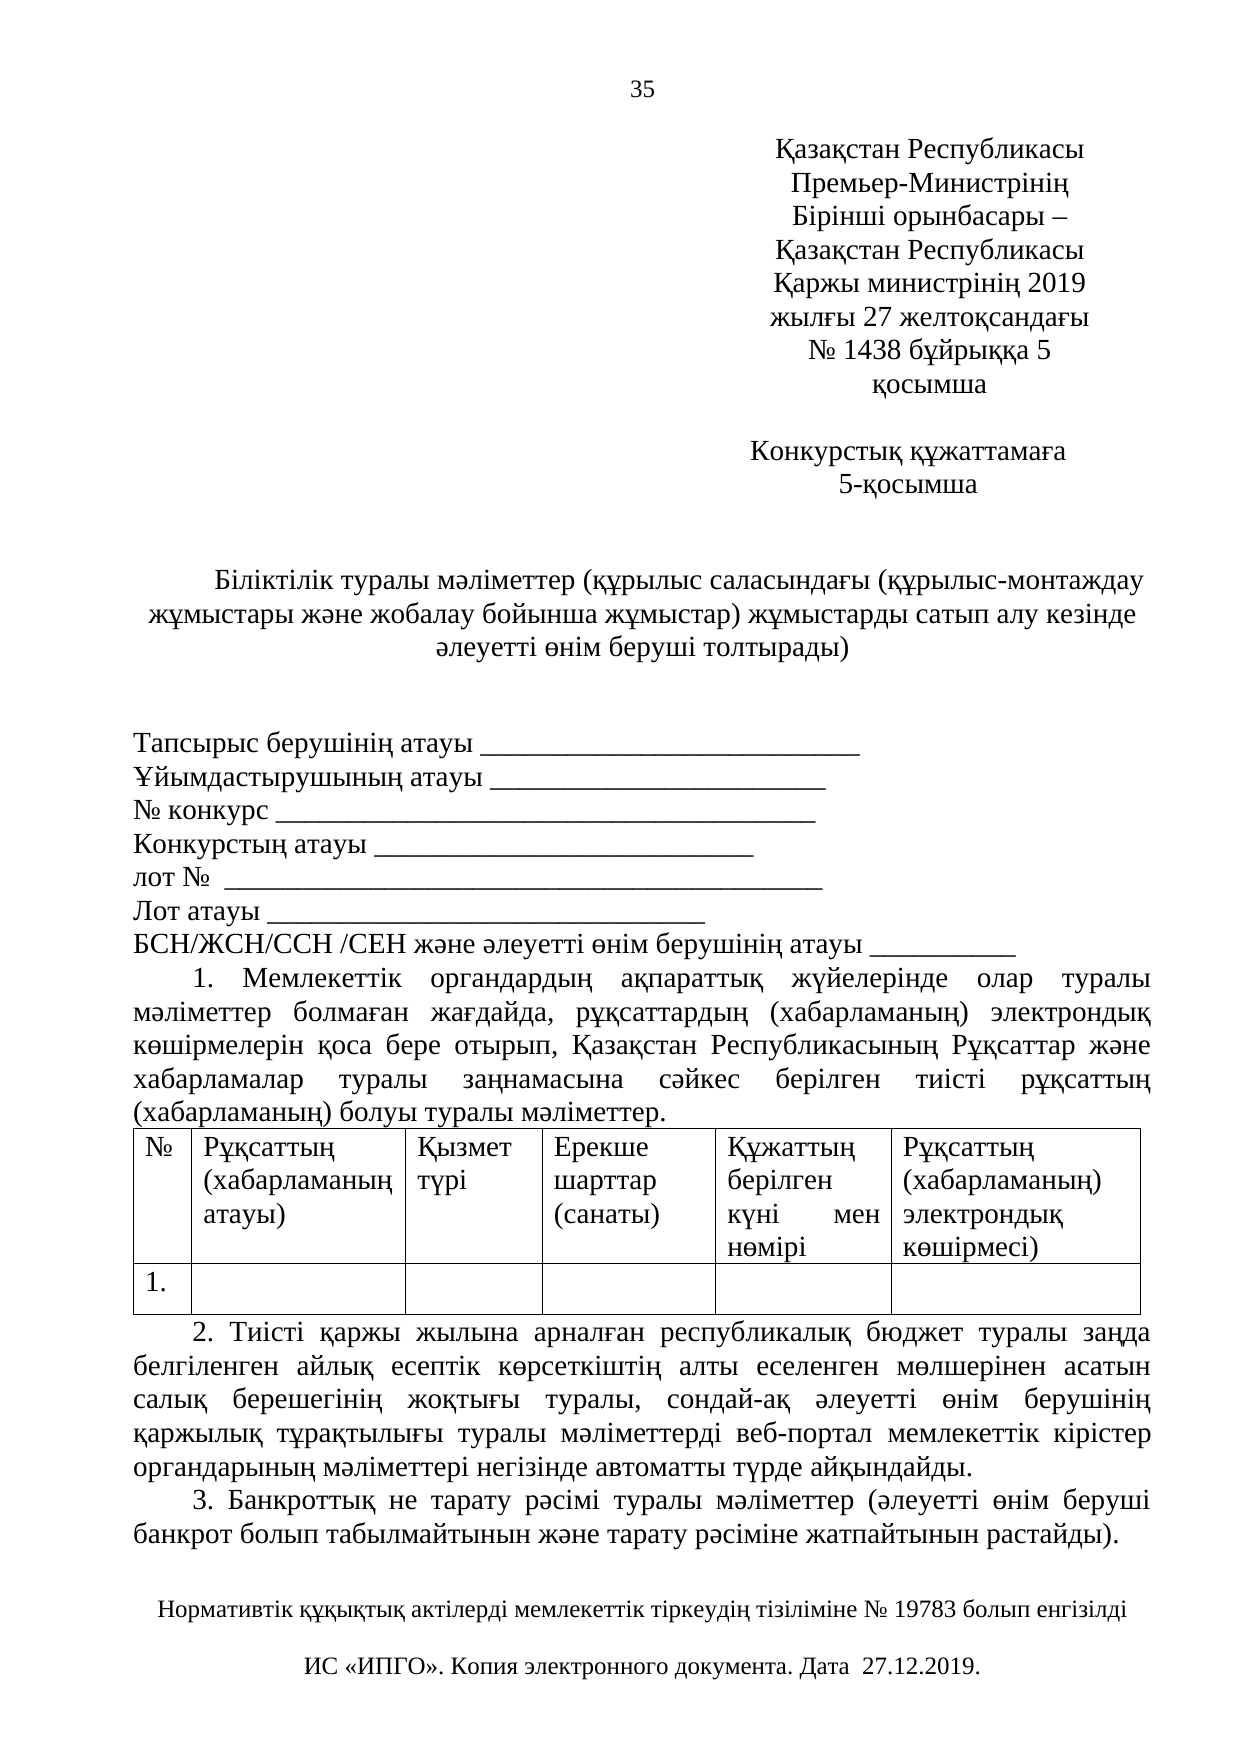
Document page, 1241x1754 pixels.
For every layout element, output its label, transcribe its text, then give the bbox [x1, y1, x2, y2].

table_header Рұқсаттың (хабарламаныңатауы) [192, 1129, 405, 1263]
table_cell [192, 1264, 405, 1313]
table_cell [716, 1264, 891, 1313]
table_cell [406, 1264, 542, 1313]
text 3. Банкроттық не тарату рәсімі туралы мәліметтер (әлеуетті өнім беруші банкрот болып табылмайтынын және тарату рәсіміне жатпайтынын растайды). [133, 1482, 1152, 1549]
table_header Рұқсаттың (хабарламаның) электрондық көшірмесі) [892, 1129, 1140, 1263]
table_header Құжаттың берілген күні мен нөмірі [716, 1129, 891, 1263]
table_header № [134, 1129, 191, 1263]
text Тапсырыс берушінің атауы __________________________ [133, 725, 1152, 759]
text Лот атауы ______________________________ [133, 893, 1152, 927]
text 2. Тиісті қаржы жылына арналған республикалық бюджет туралы заңда белгіленген айлық есептік көрсеткіштің алты еселенген мөлшерінен асатын салық берешегінің жоқтығы туралы, сондай-ақ әлеуетті өнім берушінің қаржылық тұрақтылығы туралы мәліметтерді веб-портал мемлекеттік кірістер органдарының мәліметтері негізінде автоматты түрде айқындайды. [133, 1314, 1152, 1482]
text Конкурстың атауы __________________________ [133, 826, 1152, 859]
table_cell [543, 1264, 715, 1313]
text 1. Мемлекеттік органдардың ақпараттық жүйелерінде олар туралы мәліметтер болмаған жағдайда, рұқсаттардың (хабарламаның) электрондық көшірмелерін қоса бере отырып, Қазақстан Республикасының Рұқсаттар және хабарламалар туралы заңнамасына сәйкес берілген тиісті рұқсаттың (хабарламаның) болуы туралы мәліметтер. [133, 960, 1152, 1128]
table_cell 1. [134, 1264, 191, 1313]
text Біліктілік туралы мәліметтер (құрылыс саласындағы (құрылыс-монтаждау жұмыстары және жобалау бойынша жұмыстар) жұмыстарды сатып алу кезінде әлеуетті өнім беруші толтырады) [133, 562, 1152, 663]
text 5-қосымша [133, 467, 1152, 500]
table_header Қызмет түрі [406, 1129, 542, 1263]
table_header Ерекше шарттар (санаты) [543, 1129, 715, 1263]
text Ұйымдастырушының атауы _______________________ [133, 759, 1152, 792]
table_header Қазақстан Республикасы Премьер-Министрінің Бірінші орынбасары – Қазақстан Республикасы Қаржы министрінің 2019 жылғы 27 желтоқсандағы № 1438 бұйрыққа 5 қосымша [753, 131, 1106, 399]
text БСН/ЖСН/ССН /СЕН және әлеуетті өнім берушінің атауы __________ [133, 927, 1152, 960]
table_cell [892, 1264, 1140, 1313]
text лот № _________________________________________ [133, 859, 1152, 893]
text № конкурс _____________________________________ [133, 792, 1152, 826]
text Конкурстық құжаттамаға [133, 433, 1152, 467]
